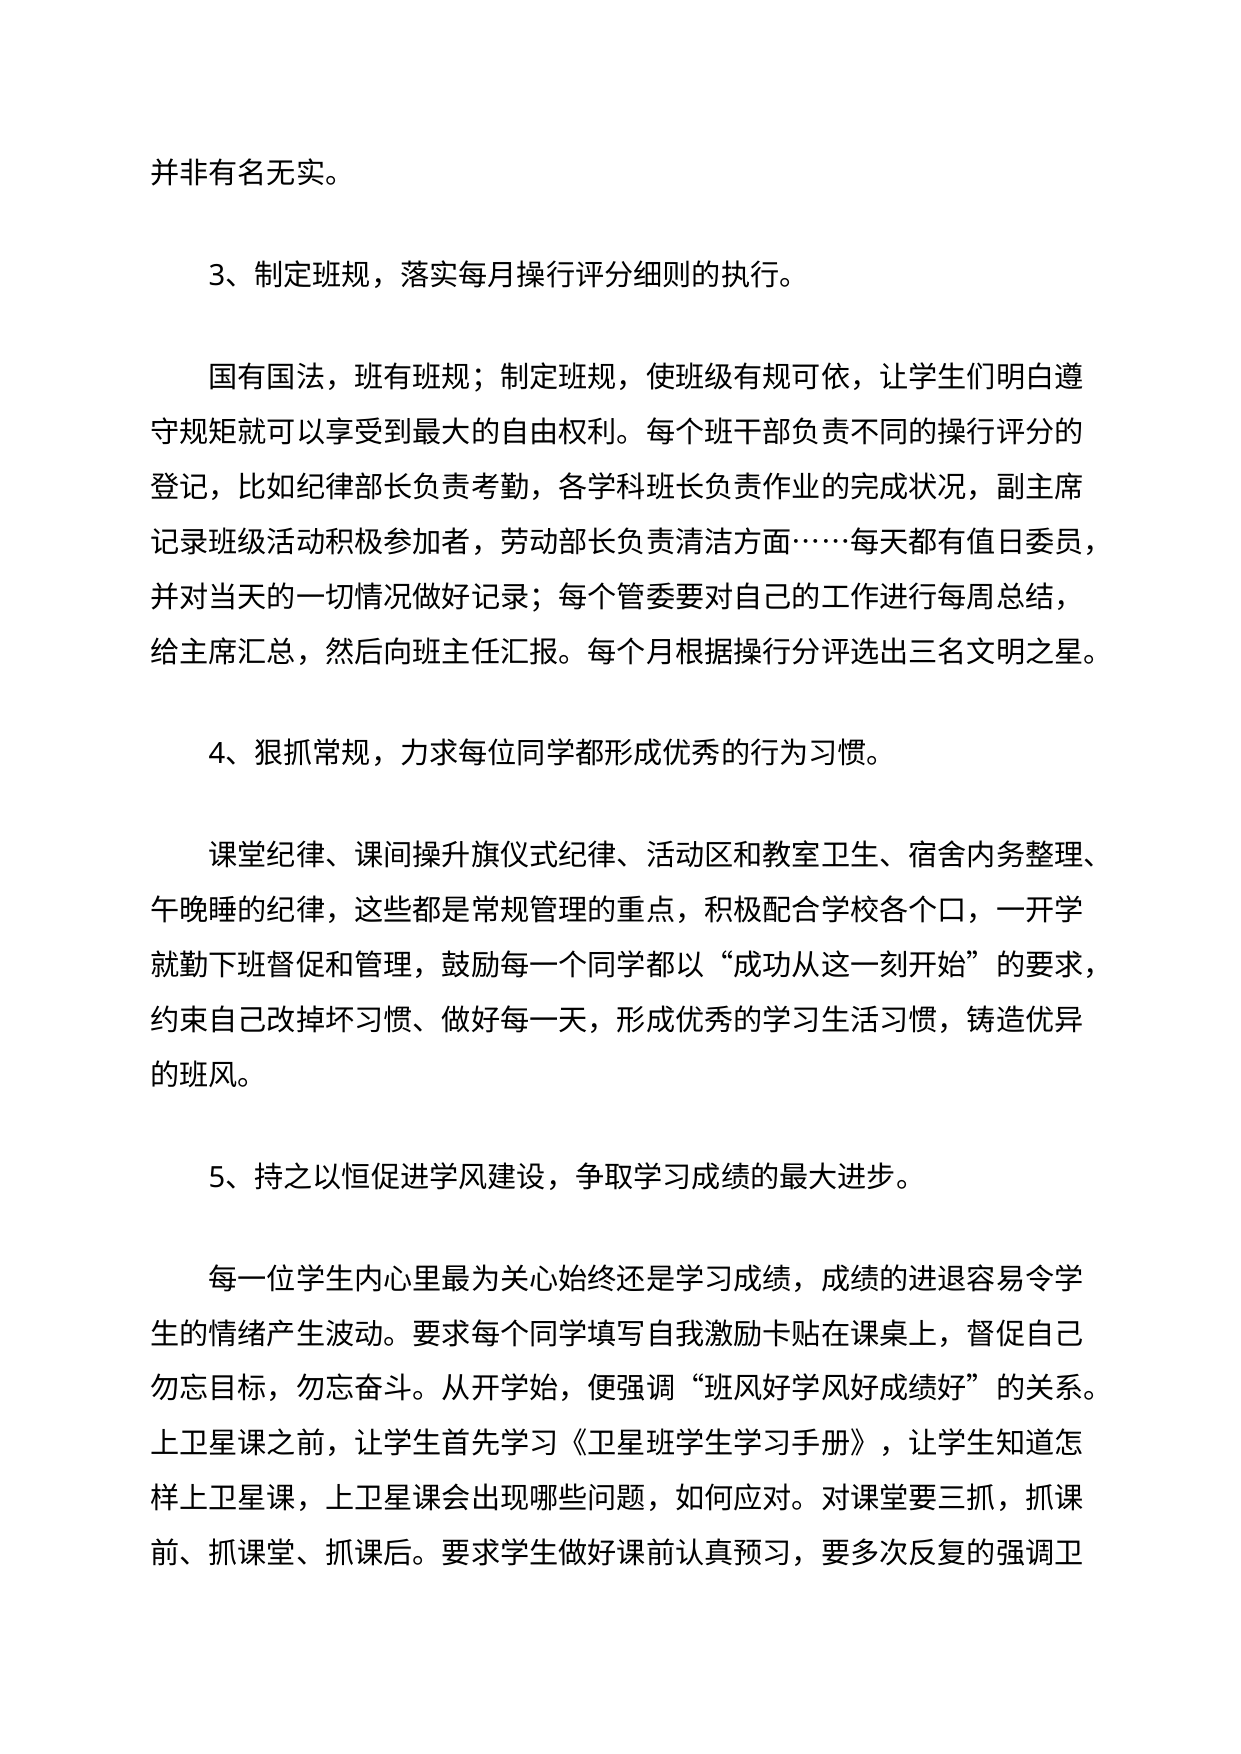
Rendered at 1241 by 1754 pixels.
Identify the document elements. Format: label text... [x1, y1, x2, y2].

text 3、制定班规，落实每月操行评分细则的执行。 [150, 252, 1090, 294]
text 4、狠抓常规，力求每位同学都形成优秀的行为习惯。 [150, 730, 1090, 772]
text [150, 150, 1090, 192]
text 5、持之以恒促进学风建设，争取学习成绩的最大进步。 [150, 1153, 1090, 1196]
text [150, 1255, 1090, 1572]
text 国有国法，班有班规；制定班规，使班级有规可依，让学生们明白遵守规矩就可以享受到最大的自由权利。每个班干部负责不同的操行评分的登记，比如纪律部长负责考勤，各学科班长负责作业的完成状况，副主席记录班级活动积极参加者，劳动部长负责清洁方面……每天都有值日委员，并对当天的一切情况做好记录；每个管委要对自己的工作进行每周总结，给主席汇总，然后向班主任汇报。每个月根据操行分评选出三名文明之星。 [150, 354, 1090, 671]
text 课堂纪律、课间操升旗仪式纪律、活动区和教室卫生、宿舍内务整理、午晚睡的纪律，这些都是常规管理的重点，积极配合学校各个口，一开学就勤下班督促和管理，鼓励每一个同学都以“成功从这一刻开始”的要求，约束自己改掉坏习惯、做好每一天，形成优秀的学习生活习惯，铸造优异的班风。 [150, 832, 1090, 1094]
